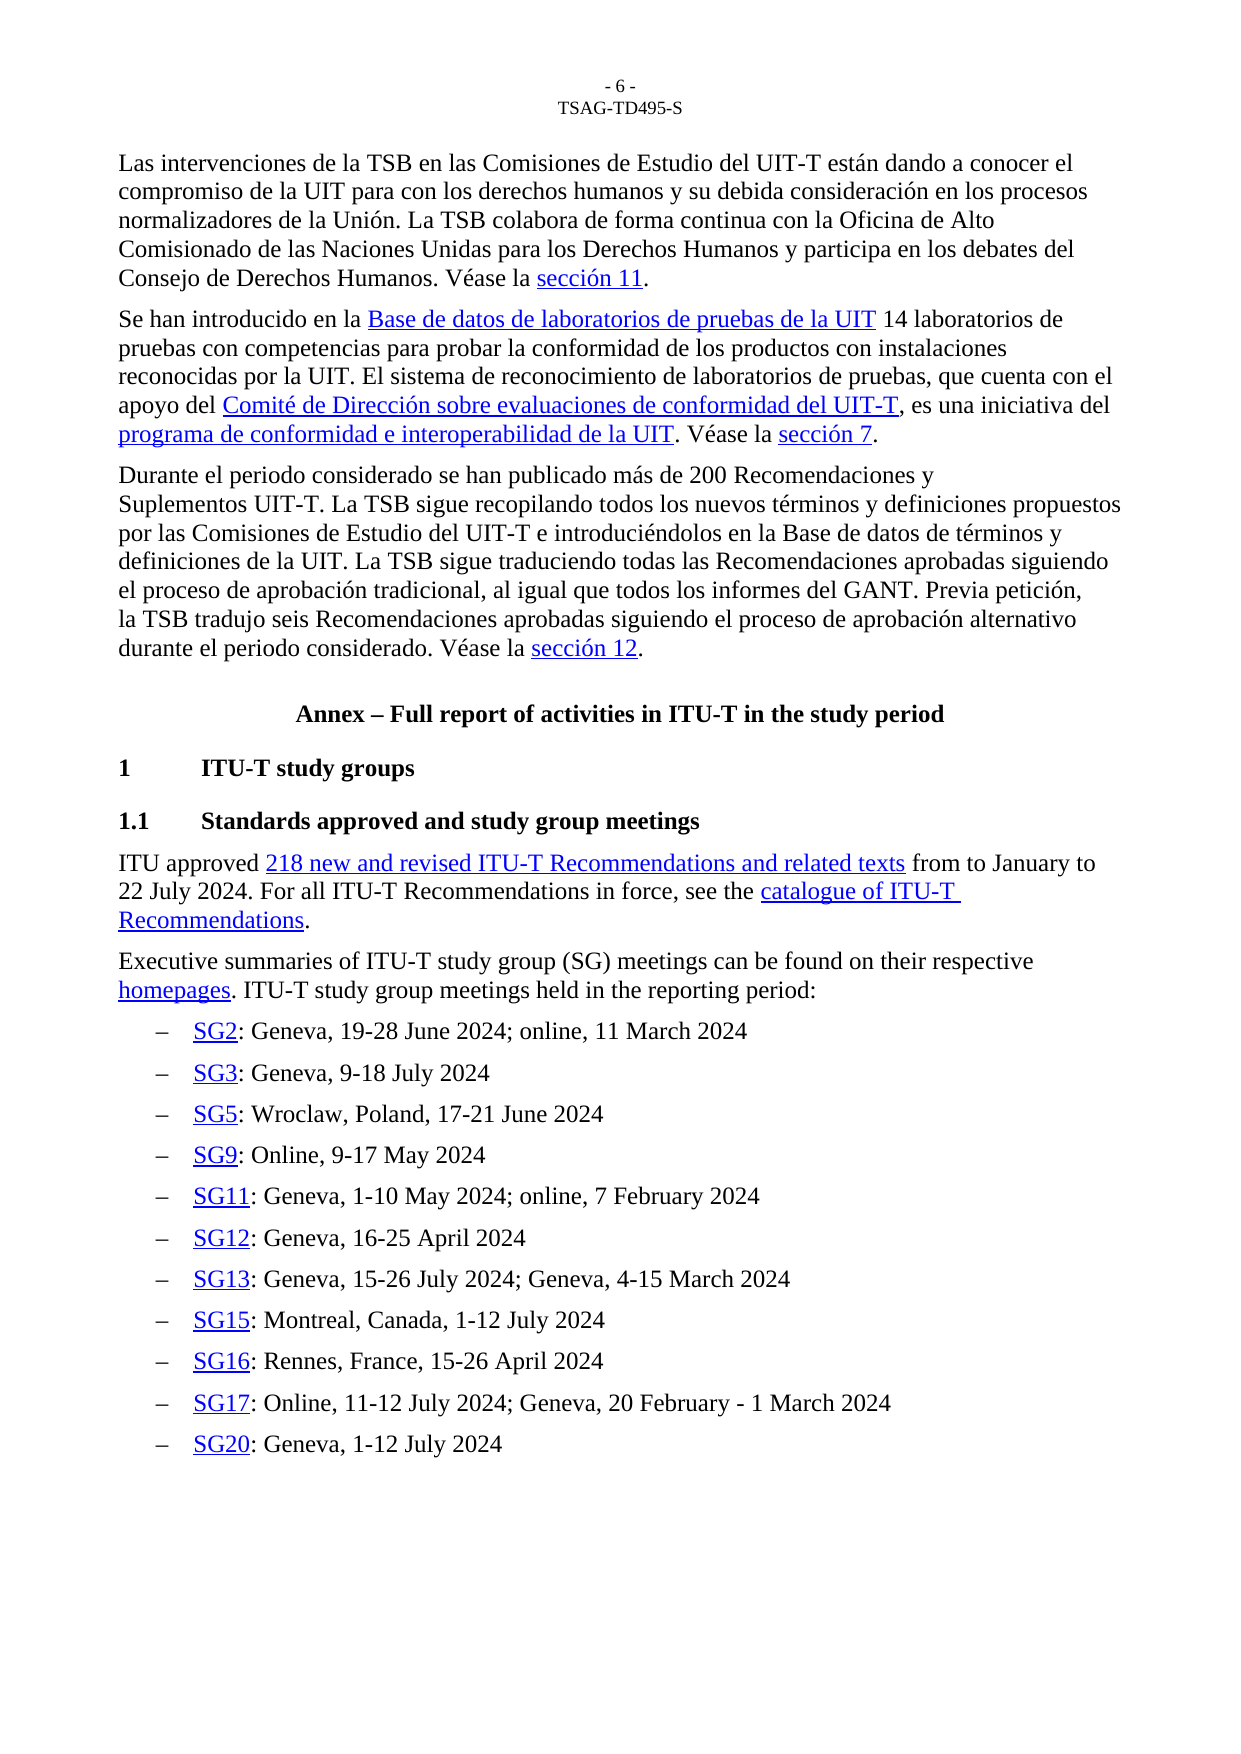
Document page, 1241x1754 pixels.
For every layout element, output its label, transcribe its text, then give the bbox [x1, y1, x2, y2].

text Se han introducido en la Base de datos de laboratorios de pruebas de la UIT 14 laboratorios de pruebas con competencias para probar la conformidad de los productos con instalaciones reconocidas por la UIT. El sistema de reconocimiento de laboratorios de pruebas, que cuenta con el apoyo del Comité de Dirección sobre evaluaciones de conformidad del UIT-T, es una iniciativa del programa de conformidad e interoperabilidad de la UIT. Véase la sección 7. [118, 304, 1122, 448]
list SG2: Geneva, 19-28 June 2024; online, 11 March 2024 [156, 1016, 1122, 1045]
text Executive summaries of ITU-T study group (SG) meetings can be found on their respective homepages. ITU-T study group meetings held in the reporting period: [118, 946, 1122, 1004]
list SG9: Online, 9-17 May 2024 [156, 1140, 1122, 1169]
list SG5: Wroclaw, Poland, 17-21 June 2024 [156, 1099, 1122, 1128]
text Durante el periodo considerado se han publicado más de 200 Recomendaciones y Suplementos UIT-T. La TSB sigue recopilando todos los nuevos términos y definiciones propuestos por las Comisiones de Estudio del UIT-T e introduciéndolos en la Base de datos de términos y definiciones de la UIT. La TSB sigue traduciendo todas las Recomendaciones aprobadas siguiendo el proceso de aprobación tradicional, al igual que todos los informes del GANT. Previa petición, la TSB tradujo seis Recomendaciones aprobadas siguiendo el proceso de aprobación alternativo durante el periodo considerado. Véase la sección 12. [118, 460, 1122, 661]
list SG15: Montreal, Canada, 1-12 July 2024 [156, 1305, 1122, 1334]
subtitle 1 ITU-T study groups [118, 753, 1122, 781]
list SG3: Geneva, 9-18 July 2024 [156, 1058, 1122, 1086]
subtitle 1.1 Standards approved and study group meetings [118, 806, 1122, 835]
list SG20: Geneva, 1-12 July 2024 [156, 1429, 1122, 1458]
list SG16: Rennes, France, 15-26 April 2024 [156, 1346, 1122, 1375]
subtitle Annex – Full report of activities in ITU-T in the study period [118, 699, 1122, 728]
list SG11: Geneva, 1-10 May 2024; online, 7 February 2024 [156, 1181, 1122, 1210]
list SG13: Geneva, 15-26 July 2024; Geneva, 4-15 March 2024 [156, 1264, 1122, 1293]
list SG17: Online, 11-12 July 2024; Geneva, 20 February - 1 March 2024 [156, 1388, 1122, 1416]
text ITU approved 218 new and revised ITU-T Recommendations and related texts from to January to 22 July 2024. For all ITU-T Recommendations in force, see the catalogue of ITU-T Recommendations. [118, 848, 1122, 934]
text Las intervenciones de la TSB en las Comisiones de Estudio del UIT-T están dando a conocer el compromiso de la UIT para con los derechos humanos y su debida consideración en los procesos normalizadores de la Unión. La TSB colabora de forma continua con la Oficina de Alto Comisionado de las Naciones Unidas para los Derechos Humanos y participa en los debates del Consejo de Derechos Humanos. Véase la sección 11. [118, 148, 1122, 291]
list SG12: Geneva, 16-25 April 2024 [156, 1223, 1122, 1251]
